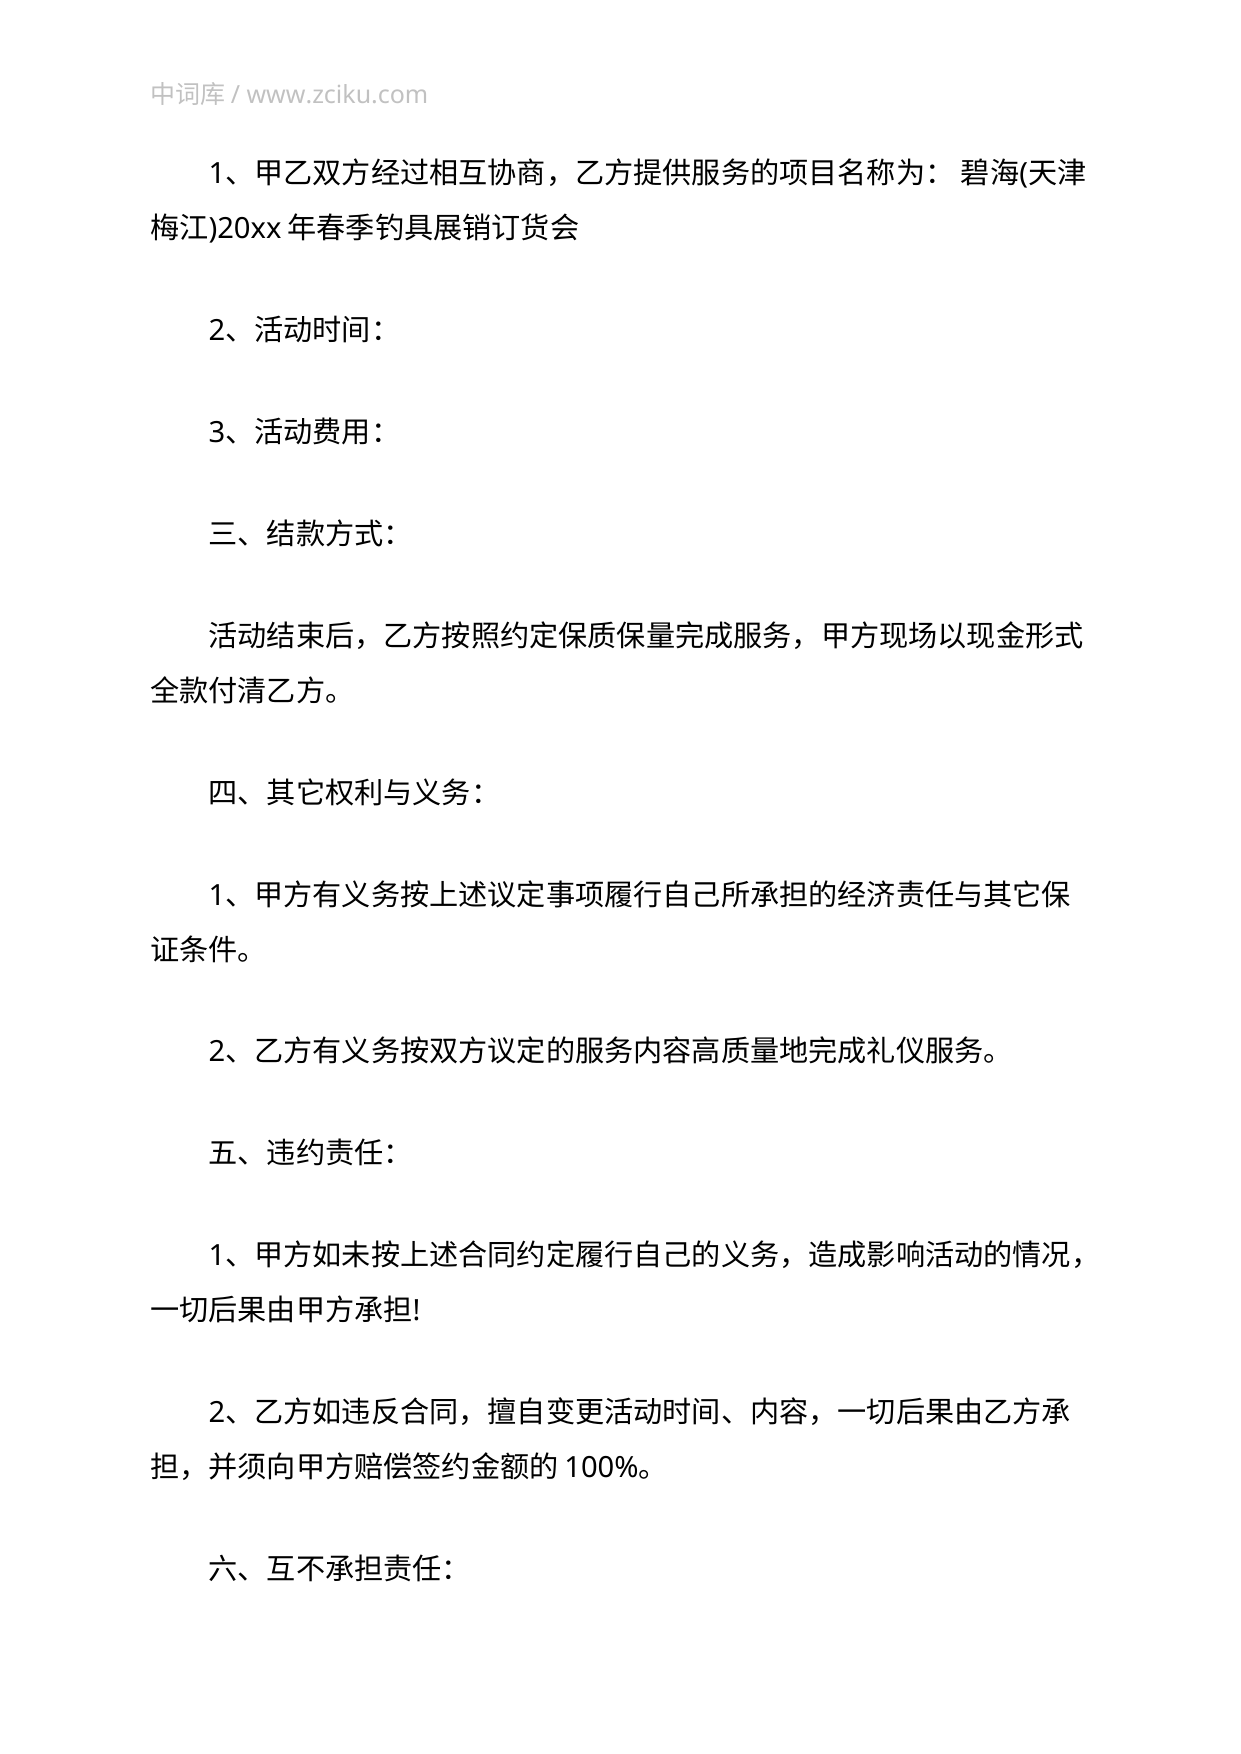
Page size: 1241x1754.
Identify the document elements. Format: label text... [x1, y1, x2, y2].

text 1、甲方有义务按上述议定事项履行自己所承担的经济责任与其它保证条件。 [150, 871, 1090, 968]
text 三、结款方式： [150, 511, 1090, 553]
text 3、活动费用： [150, 409, 1090, 451]
text 活动结束后，乙方按照约定保质保量完成服务，甲方现场以现金形式全款付清乙方。 [150, 613, 1090, 710]
text 2、乙方如违反合同，擅自变更活动时间、内容，一切后果由乙方承担，并须向甲方赔偿签约金额的100%。 [150, 1389, 1090, 1486]
text 2、乙方有义务按双方议定的服务内容高质量地完成礼仪服务。 [150, 1028, 1090, 1070]
text 五、违约责任： [150, 1130, 1090, 1172]
text 2、活动时间： [150, 307, 1090, 349]
text 六、互不承担责任： [150, 1546, 1090, 1588]
text 1、甲乙双方经过相互协商，乙方提供服务的项目名称为： 碧海(天津梅江)20xx年春季钓具展销订货会 [150, 150, 1090, 247]
text 四、其它权利与义务： [150, 769, 1090, 812]
text 1、甲方如未按上述合同约定履行自己的义务，造成影响活动的情况，一切后果由甲方承担! [150, 1232, 1090, 1329]
